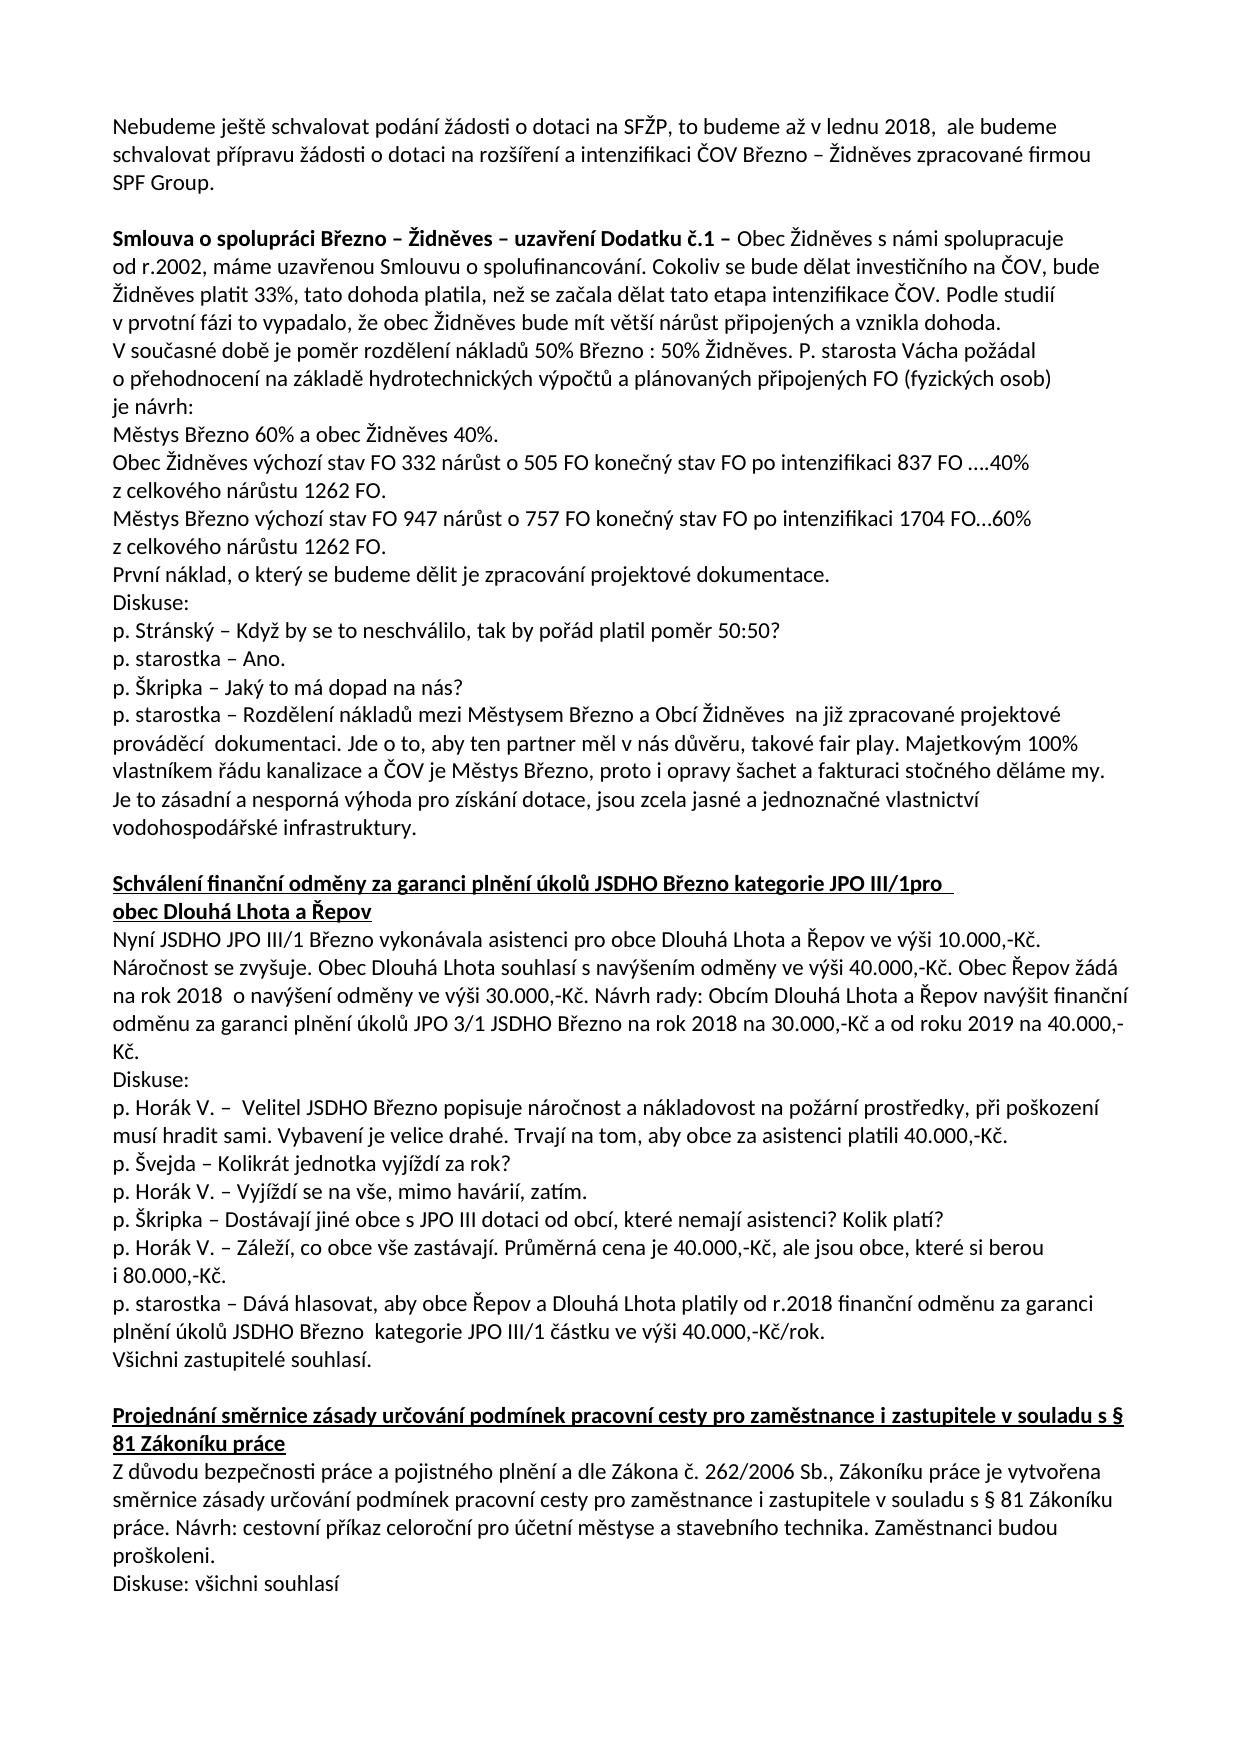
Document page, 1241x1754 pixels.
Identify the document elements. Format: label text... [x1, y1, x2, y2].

text Z důvodu bezpečnosti práce a pojistného plnění a dle Zákona č. 262/2006 Sb., Zákoníku práce je vytvořena směrnice zásady určování podmínek pracovní cesty pro zaměstnance i zastupitele v souladu s § 81 Zákoníku práce. Návrh: cestovní příkaz celoroční pro účetní městyse a stavebního technika. Zaměstnanci budou proškoleni. [112, 1457, 1128, 1569]
text Všichni zastupitelé souhlasí. [112, 1345, 1128, 1373]
text p. Horák V. – Záleží, co obce vše zastávají. Průměrná cena je 40.000,-Kč, ale jsou obce, které si berou i 80.000,-Kč. [112, 1233, 1128, 1289]
text p. Škripka – Dostávají jiné obce s JPO III dotaci od obcí, které nemají asistenci? Kolik platí? [112, 1205, 1128, 1233]
text Diskuse: [112, 1065, 1128, 1093]
text p. Horák V. – Velitel JSDHO Březno popisuje náročnost a nákladovost na požární prostředky, při poškození musí hradit sami. Vybavení je velice drahé. Trvají na tom, aby obce za asistenci platili 40.000,-Kč. [112, 1093, 1128, 1149]
text Diskuse: [112, 588, 1128, 617]
text p. starostka – Dává hlasovat, aby obce Řepov a Dlouhá Lhota platily od r.2018 finanční odměnu za garanci plnění úkolů JSDHO Březno kategorie JPO III/1 částku ve výši 40.000,-Kč/rok. [112, 1289, 1128, 1345]
text Nyní JSDHO JPO III/1 Březno vykonávala asistenci pro obce Dlouhá Lhota a Řepov ve výši 10.000,-Kč. Náročnost se zvyšuje. Obec Dlouhá Lhota souhlasí s navýšením odměny ve výši 40.000,-Kč. Obec Řepov žádá na rok 2018 o navýšení odměny ve výši 30.000,-Kč. Návrh rady: Obcím Dlouhá Lhota a Řepov navýšit finanční odměnu za garanci plnění úkolů JPO 3/1 JSDHO Březno na rok 2018 na 30.000,-Kč a od roku 2019 na 40.000,-Kč. [112, 925, 1128, 1065]
text Smlouva o spolupráci Březno – Židněves – uzavření Dodatku č.1 – Obec Židněves s námi spolupracuje od r.2002, máme uzavřenou Smlouvu o spolufinancování. Cokoliv se bude dělat investičního na ČOV, bude Židněves platit 33%, tato dohoda platila, než se začala dělat tato etapa intenzifikace ČOV. Podle studií v prvotní fázi to vypadalo, že obec Židněves bude mít větší nárůst připojených a vznikla dohoda. V současné době je poměr rozdělení nákladů 50% Březno : 50% Židněves. P. starosta Vácha požádal o přehodnocení na základě hydrotechnických výpočtů a plánovaných připojených FO (fyzických osob) je návrh: [112, 224, 1128, 420]
text První náklad, o který se budeme dělit je zpracování projektové dokumentace. [112, 561, 1128, 588]
text p. Škripka – Jaký to má dopad na nás? [112, 673, 1128, 701]
text p. Švejda – Kolikrát jednotka vyjíždí za rok? [112, 1149, 1128, 1177]
text Diskuse: všichni souhlasí [112, 1569, 1128, 1597]
text p. Horák V. – Vyjíždí se na vše, mimo havárií, zatím. [112, 1177, 1128, 1205]
text p. Stránský – Když by se to neschválilo, tak by pořád platil poměr 50:50? [112, 617, 1128, 644]
text Městys Březno 60% a obec Židněves 40%. Obec Židněves výchozí stav FO 332 nárůst o 505 FO konečný stav FO po intenzifikaci 837 FO ….40% z celkového nárůstu 1262 FO. [112, 420, 1128, 504]
text Projednání směrnice zásady určování podmínek pracovní cesty pro zaměstnance i zastupitele v souladu s § 81 Zákoníku práce [112, 1401, 1128, 1457]
text Nebudeme ještě schvalovat podání žádosti o dotaci na SFŽP, to budeme až v lednu 2018, ale budeme schvalovat přípravu žádosti o dotaci na rozšíření a intenzifikaci ČOV Březno – Židněves zpracované firmou SPF Group. [112, 112, 1128, 196]
text p. starostka – Ano. [112, 644, 1128, 673]
text p. starostka – Rozdělení nákladů mezi Městysem Březno a Obcí Židněves na již zpracované projektové prováděcí dokumentaci. Jde o to, aby ten partner měl v nás důvěru, takové fair play. Majetkovým 100% vlastníkem řádu kanalizace a ČOV je Městys Březno, proto i opravy šachet a fakturaci stočného děláme my. Je to zásadní a nesporná výhoda pro získání dotace, jsou zcela jasné a jednoznačné vlastnictví vodohospodářské infrastruktury. [112, 701, 1128, 841]
text Schválení finanční odměny za garanci plnění úkolů JSDHO Březno kategorie JPO III/1pro obec Dlouhá Lhota a Řepov [112, 869, 1128, 925]
text Městys Březno výchozí stav FO 947 nárůst o 757 FO konečný stav FO po intenzifikaci 1704 FO…60% z celkového nárůstu 1262 FO. [112, 504, 1128, 561]
